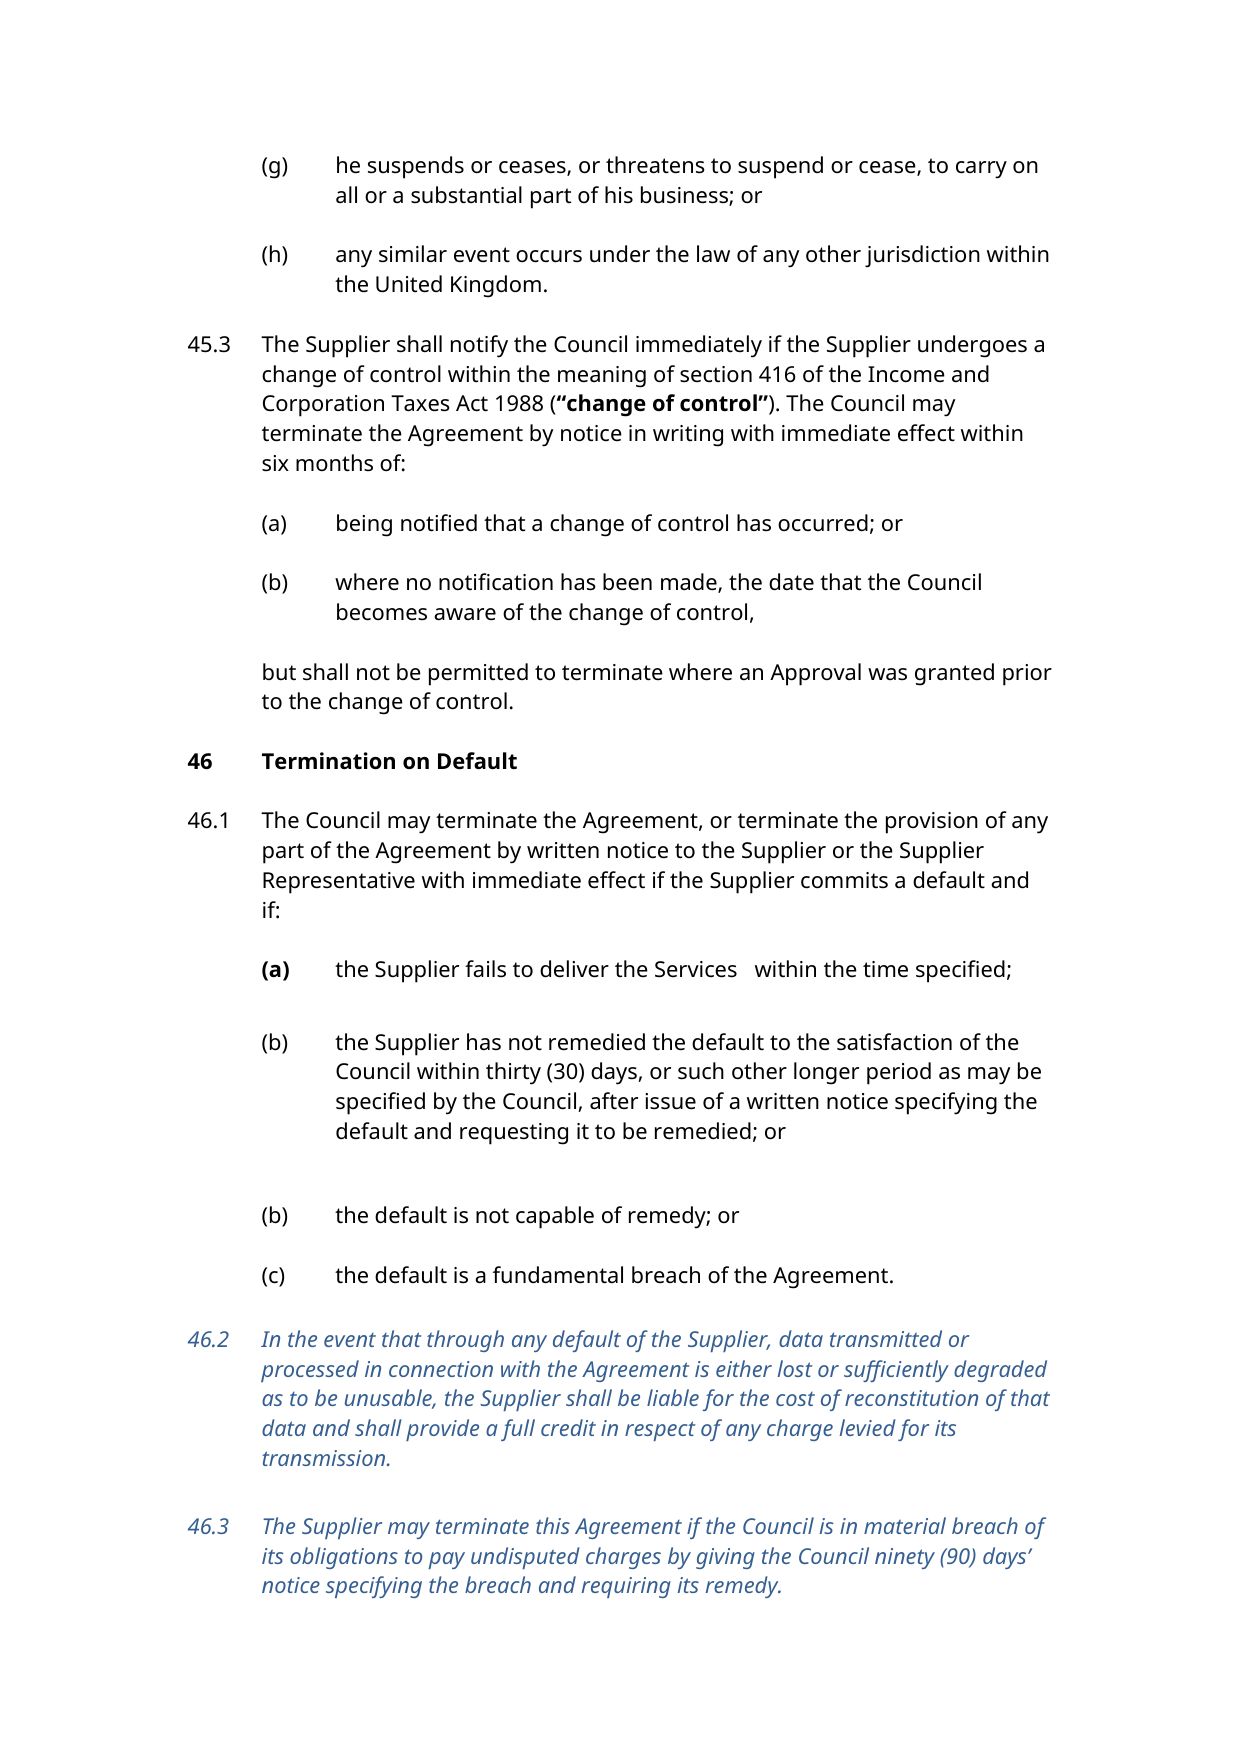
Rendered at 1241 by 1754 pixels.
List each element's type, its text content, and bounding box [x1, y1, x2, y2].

text (b) where no notification has been made, the date that the Council becomes aware of the change of control, [261, 567, 1053, 627]
subtitle 46.3 The Supplier may terminate this Agreement if the Council is in material breach of its obligations to pay undisputed charges by giving the Council ninety (90) days’ notice specifying the breach and requiring its remedy. [187, 1511, 1053, 1600]
text (h) any similar event occurs under the law of any other jurisdiction within the United Kingdom. [261, 239, 1053, 299]
text but shall not be permitted to terminate where an Approval was granted prior to the change of control. [261, 656, 1053, 716]
text (a) being notified that a change of control has occurred; or [187, 507, 1053, 537]
text (c) the default is a fundamental breach of the Agreement. [261, 1260, 1053, 1290]
subtitle 46.2 In the event that through any default of the Supplier, data transmitted or processed in connection with the Agreement is either lost or sufficiently degraded as to be unusable, the Supplier shall be liable for the cost of reconstitution of that data and shall provide a full credit in respect of any charge levied for its transmission. [187, 1324, 1053, 1473]
text (g) he suspends or ceases, or threatens to suspend or cease, to carry on all or a substantial part of his business; or [261, 150, 1053, 209]
list the Supplier fails to deliver the Services within the time specified; [261, 954, 1053, 984]
text (b) the Supplier has not remedied the default to the satisfaction of the Council within thirty (30) days, or such other longer period as may be specified by the Council, after issue of a written notice specifying the default and requesting it to be remedied; or [187, 1026, 1053, 1146]
text 45.3 The Supplier shall notify the Council immediately if the Supplier undergoes a change of control within the meaning of section 416 of the Income and Corporation Taxes Act 1988 (“change of control”). The Council may terminate the Agreement by notice in writing with immediate effect within six months of: [187, 329, 1053, 478]
text (b) the default is not capable of remedy; or [261, 1200, 1053, 1230]
text 46 Termination on Default [187, 746, 1053, 776]
text 46.1 The Council may terminate the Agreement, or terminate the provision of any part of the Agreement by written notice to the Supplier or the Supplier Representative with immediate effect if the Supplier commits a default and if: [187, 805, 1053, 924]
